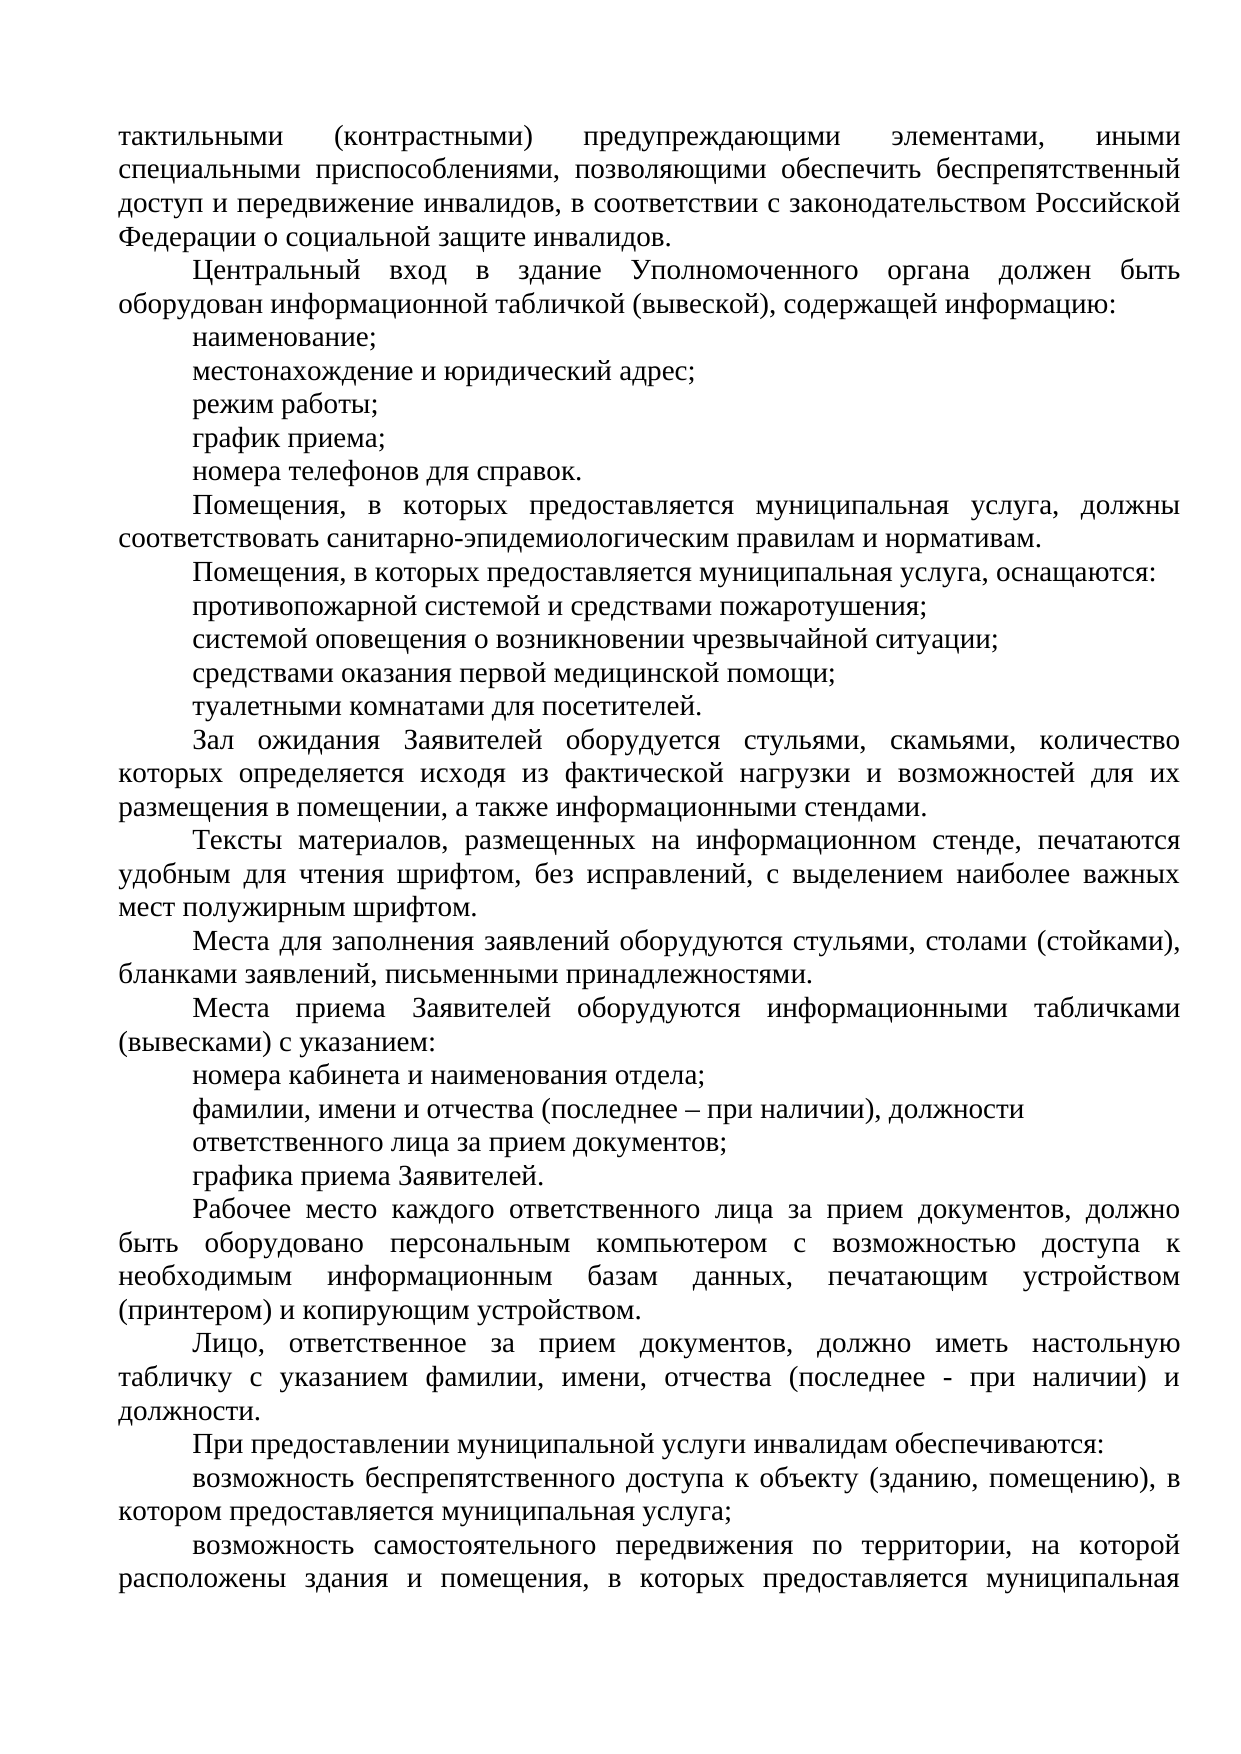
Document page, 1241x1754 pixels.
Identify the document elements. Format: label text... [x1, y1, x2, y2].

text противопожарной системой и средствами пожаротушения; [118, 588, 1181, 621]
text Помещения, в которых предоставляется муниципальная услуга, оснащаются: [118, 554, 1181, 588]
text системой оповещения о возникновении чрезвычайной ситуации; [118, 621, 1181, 655]
text При предоставлении муниципальной услуги инвалидам обеспечиваются: [118, 1426, 1181, 1460]
text Рабочее место каждого ответственного лица за прием документов, должно быть оборудовано персональным компьютером с возможностью доступа к необходимым информационным базам данных, печатающим устройством (принтером) и копирующим устройством. [118, 1191, 1181, 1326]
text Места приема Заявителей оборудуются информационными табличками (вывесками) с указанием: [118, 990, 1181, 1057]
text Помещения, в которых предоставляется муниципальная услуга, должны соответствовать санитарно-эпидемиологическим правилам и нормативам. [118, 487, 1181, 554]
text наименование; [118, 319, 1181, 353]
text Лицо, ответственное за прием документов, должно иметь настольную табличку с указанием фамилии, имени, отчества (последнее - при наличии) и должности. [118, 1326, 1181, 1426]
text Места для заполнения заявлений оборудуются стульями, столами (стойками), бланками заявлений, письменными принадлежностями. [118, 923, 1181, 990]
text фамилии, имени и отчества (последнее – при наличии), должности [118, 1091, 1181, 1124]
text номера кабинета и наименования отдела; [118, 1057, 1181, 1091]
text Зал ожидания Заявителей оборудуется стульями, скамьями, количество которых определяется исходя из фактической нагрузки и возможностей для их размещения в помещении, а также информационными стендами. [118, 722, 1181, 822]
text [118, 1527, 1181, 1594]
text туалетными комнатами для посетителей. [118, 688, 1181, 722]
text график приема; [118, 420, 1181, 453]
text Центральный вход в здание Уполномоченного органа должен быть оборудован информационной табличкой (вывеской), содержащей информацию: [118, 252, 1181, 319]
text режим работы; [118, 386, 1181, 420]
text графика приема Заявителей. [118, 1158, 1181, 1191]
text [118, 118, 1181, 252]
text средствами оказания первой медицинской помощи; [118, 655, 1181, 688]
text местонахождение и юридический адрес; [118, 353, 1181, 386]
text Тексты материалов, размещенных на информационном стенде, печатаются удобным для чтения шрифтом, без исправлений, с выделением наиболее важных мест полужирным шрифтом. [118, 822, 1181, 923]
text возможность беспрепятственного доступа к объекту (зданию, помещению), в котором предоставляется муниципальная услуга; [118, 1460, 1181, 1527]
text номера телефонов для справок. [118, 453, 1181, 487]
text ответственного лица за прием документов; [118, 1124, 1181, 1158]
